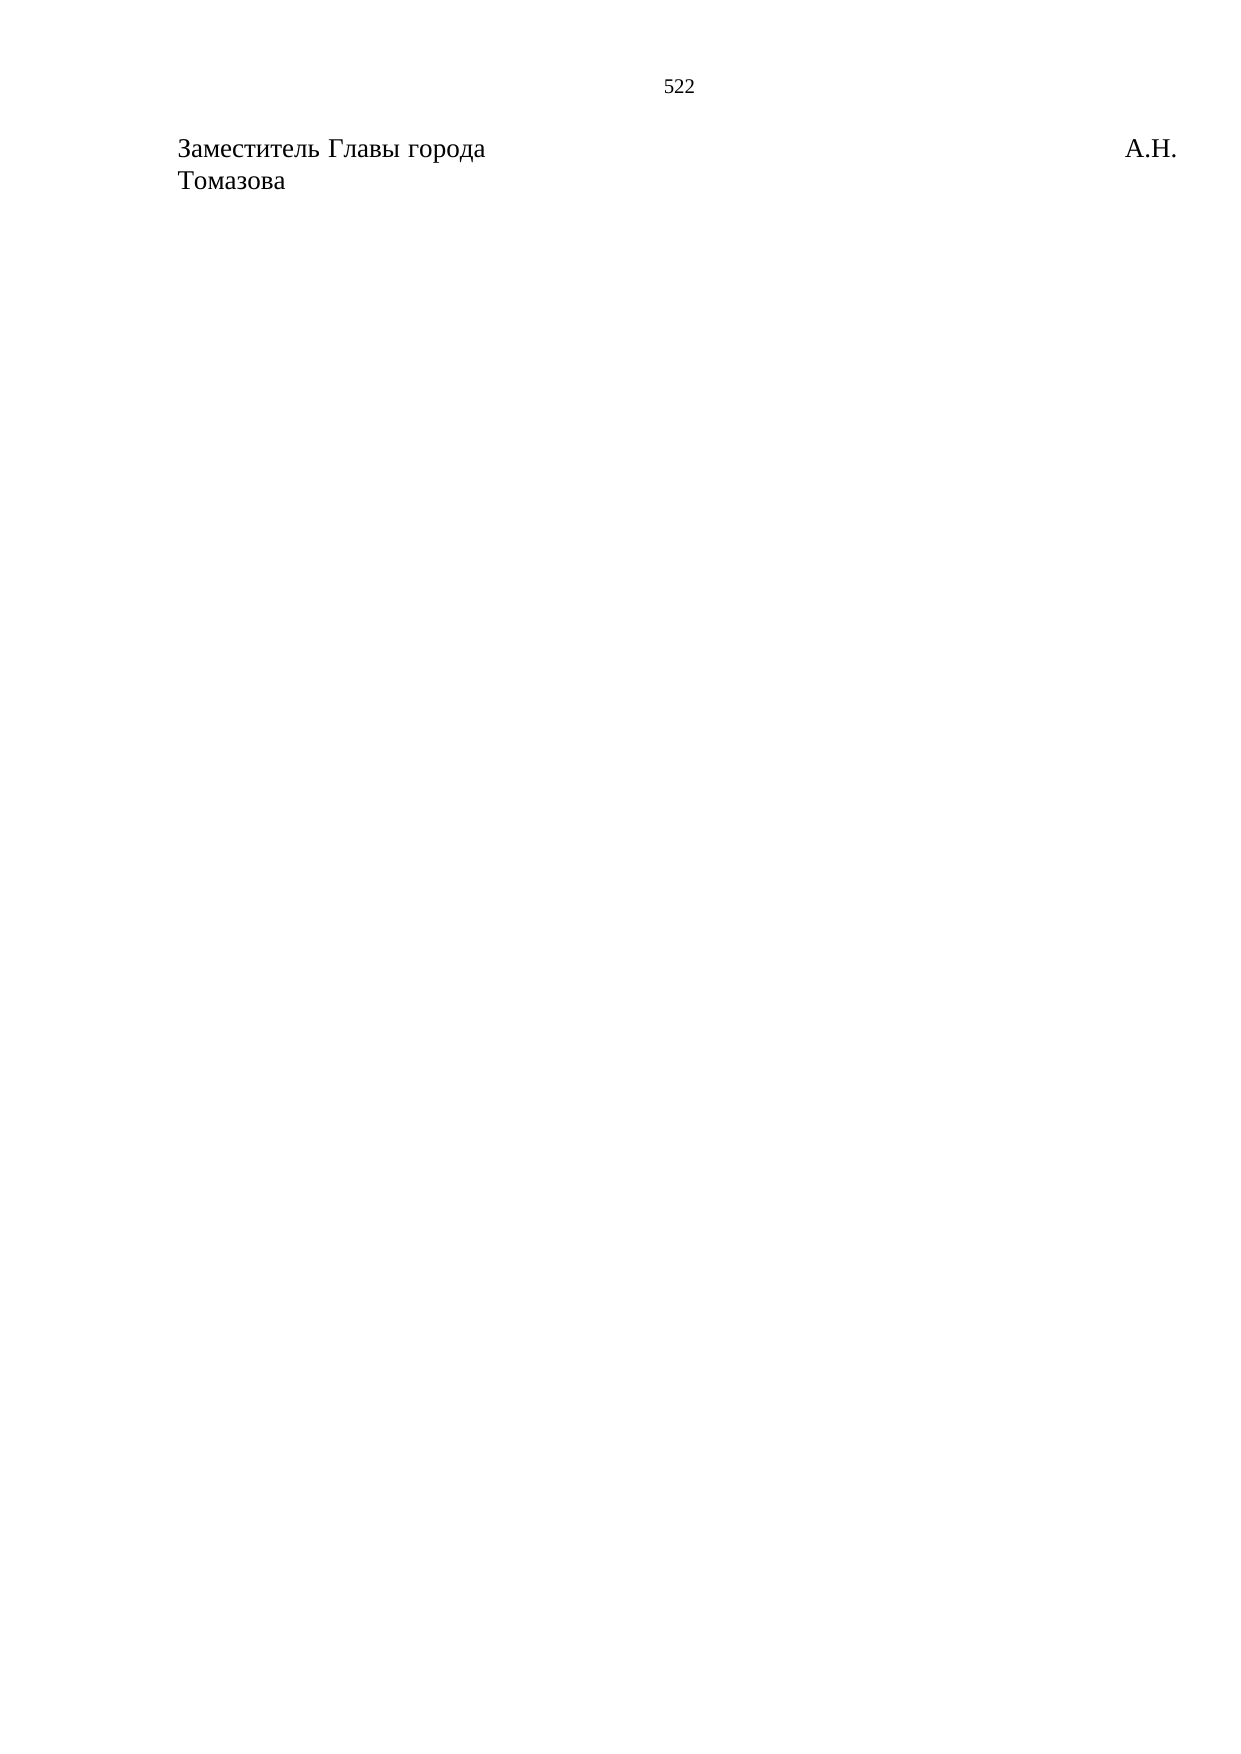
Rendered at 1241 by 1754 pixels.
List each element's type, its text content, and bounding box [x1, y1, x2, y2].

text Заместитель Главы города А.Н. Томазова [177, 131, 1181, 196]
